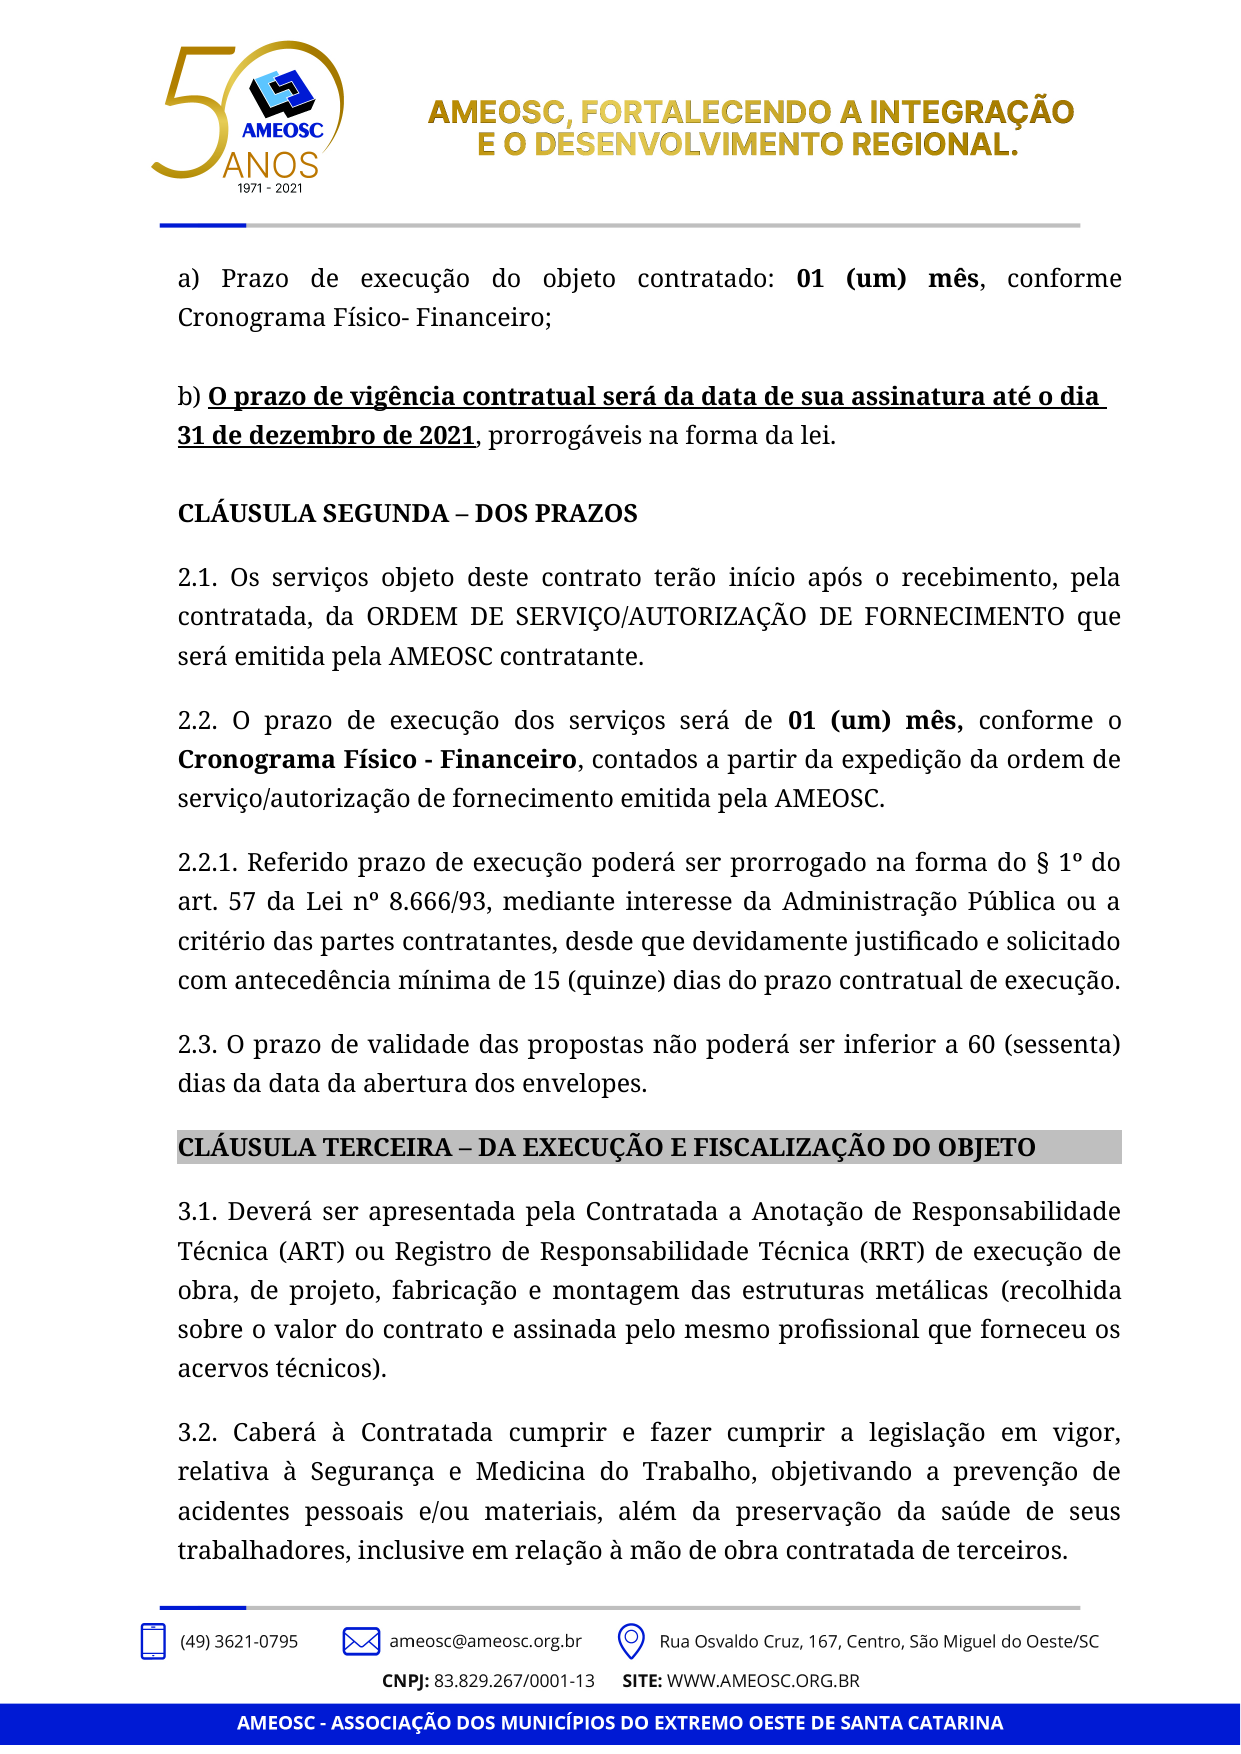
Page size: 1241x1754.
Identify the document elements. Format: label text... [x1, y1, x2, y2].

text 2.3. O prazo de validade das propostas não poderá ser inferior a 60 (sessenta) dias da data da abertura dos envelopes. [177, 1027, 1122, 1100]
text 3.2. Caberá à Contratada cumprir e fazer cumprir a legislação em vigor, relativa à Segurança e Medicina do Trabalho, objetivando a prevenção de acidentes pessoais e/ou materiais, além da preservação da saúde de seus trabalhadores, inclusive em relação à mão de obra contratada de terceiros. [177, 1415, 1122, 1566]
text 3.1. Deverá ser apresentada pela Contratada a Anotação de Responsabilidade Técnica (ART) ou Registro de Responsabilidade Técnica (RRT) de execução de obra, de projeto, fabricação e montagem das estruturas metálicas (recolhida sobre o valor do contrato e assinada pelo mesmo profissional que forneceu os acervos técnicos). [177, 1194, 1122, 1385]
text CLÁUSULA SEGUNDA – DOS PRAZOS [177, 496, 1122, 530]
text CLÁUSULA TERCEIRA – DA EXECUÇÃO E FISCALIZAÇÃO DO OBJETO [177, 1130, 1122, 1164]
text 2.2. O prazo de execução dos serviços será de 01 (um) mês, conforme o Cronograma Físico - Financeiro, contados a partir da expedição da ordem de serviço/autorização de fornecimento emitida pela AMEOSC. [177, 702, 1122, 815]
text a) Prazo de execução do objeto contratado: 01 (um) mês, conforme Cronograma Físico- Financeiro; [177, 261, 1122, 334]
text 2.2.1. Referido prazo de execução poderá ser prorrogado na forma do § 1º do art. 57 da Lei nº 8.666/93, mediante interesse da Administração Pública ou a critério das partes contratantes, desde que devidamente justificado e solicitado com antecedência mínima de 15 (quinze) dias do prazo contratual de execução. [177, 845, 1122, 996]
text 2.1. Os serviços objeto deste contrato terão início após o recebimento, pela contratada, da ORDEM DE SERVIÇO/AUTORIZAÇÃO DE FORNECIMENTO que será emitida pela AMEOSC contratante. [177, 560, 1122, 672]
picture [0, 0, 1241, 1745]
text b) O prazo de vigência contratual será da data de sua assinatura até o dia 31 de dezembro de 2021, prorrogáveis na forma da lei. [177, 378, 1122, 451]
